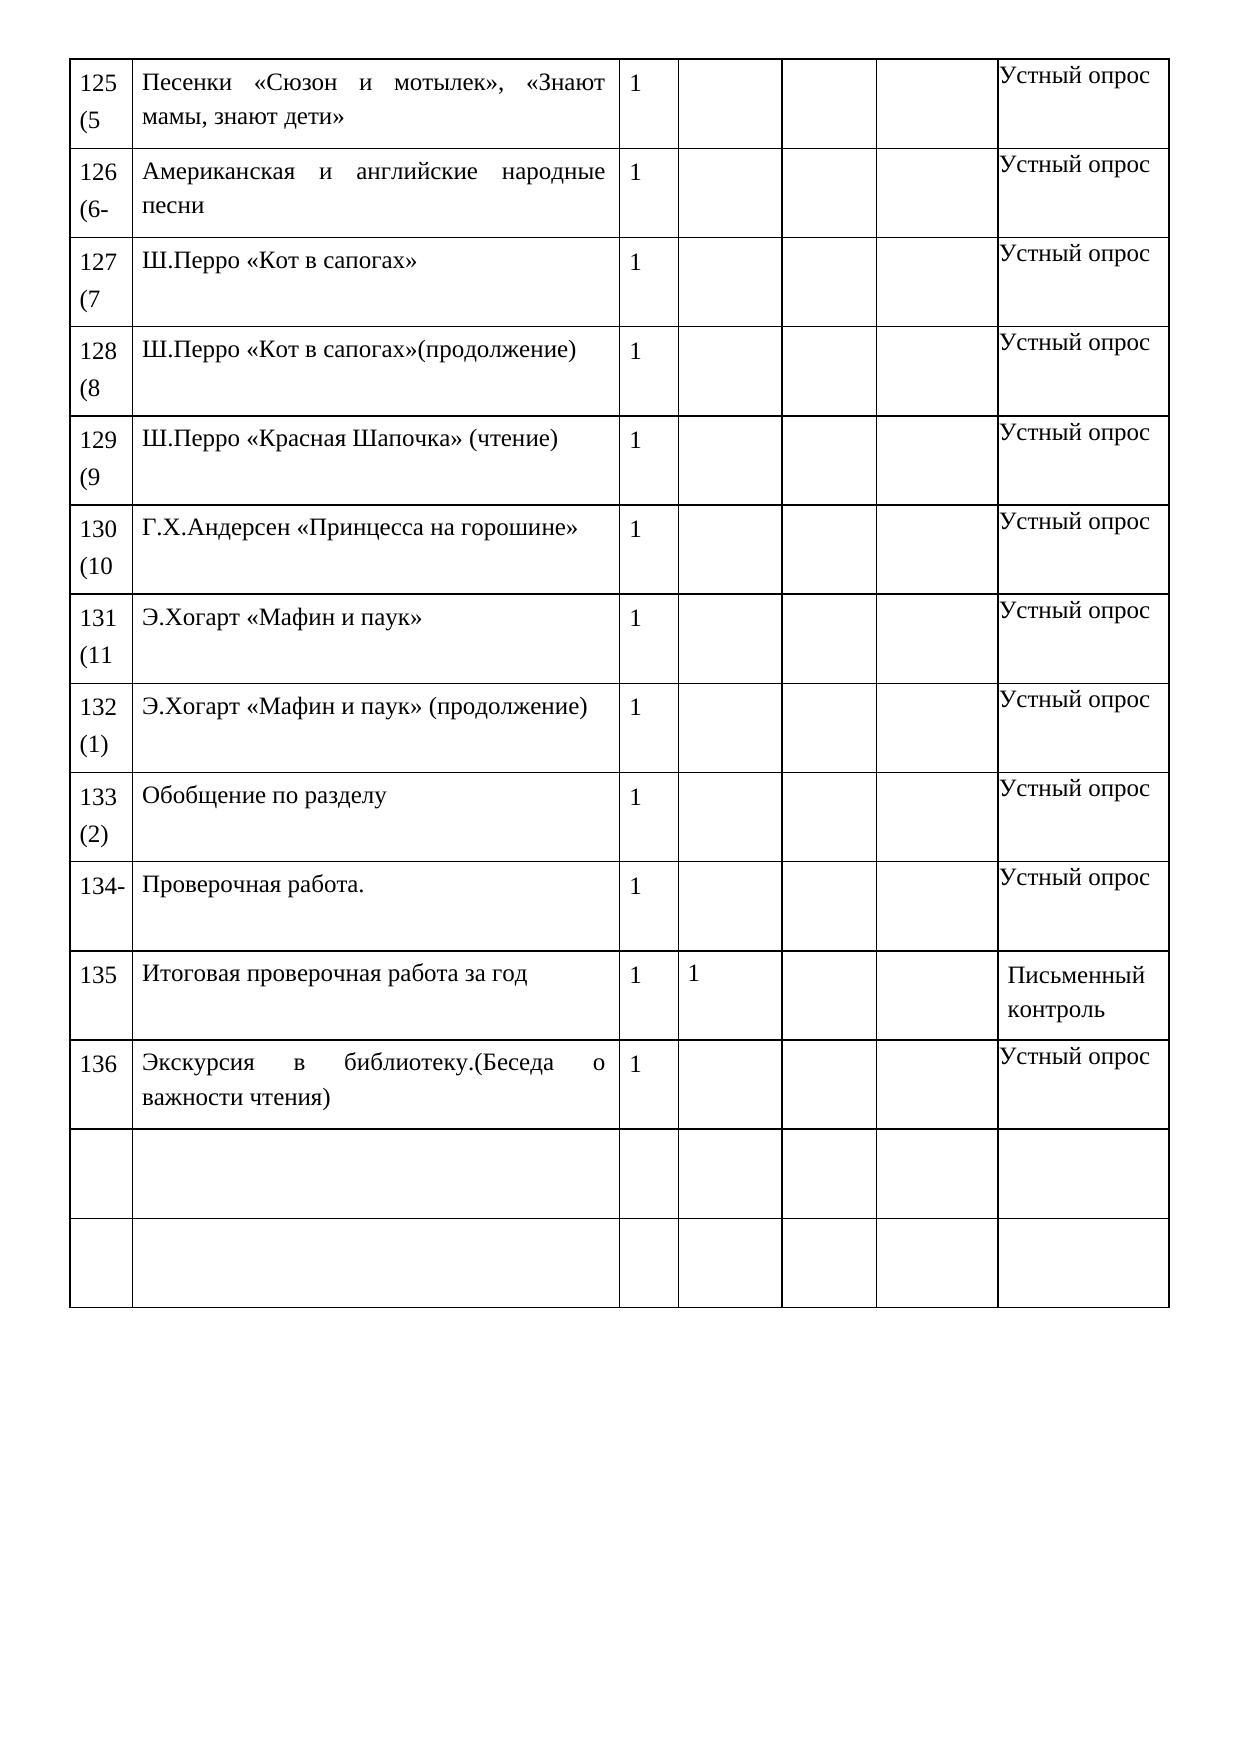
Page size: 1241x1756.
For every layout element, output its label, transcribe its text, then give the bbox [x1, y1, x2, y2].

table_cell Устный опрос [999, 862, 1168, 950]
table_cell Итоговая проверочная работа за год [133, 952, 619, 1039]
table_cell [783, 1130, 876, 1217]
table_cell [783, 60, 876, 147]
table_cell [71, 1219, 132, 1307]
table_cell 1 [620, 595, 678, 682]
table_cell [679, 238, 781, 326]
table_cell [877, 149, 997, 237]
table_cell [679, 862, 781, 950]
table_cell [133, 1219, 619, 1307]
table_cell Песенки «Сюзон и мотылек», «Знают мамы, знают дети» [133, 60, 619, 147]
table_cell [783, 862, 876, 950]
table_cell Э.Хогарт «Мафин и паук» (продолжение) [133, 684, 619, 772]
table_cell [877, 506, 997, 593]
table_cell [783, 1041, 876, 1128]
table_cell 126 (6- [71, 149, 132, 237]
table_cell [620, 1219, 678, 1307]
table_cell Ш.Перро «Кот в сапогах» [133, 238, 619, 326]
table_cell [679, 506, 781, 593]
table_cell 1 [620, 238, 678, 326]
table_cell 1 [620, 1041, 678, 1128]
table_cell 1 [620, 327, 678, 415]
table_cell [877, 952, 997, 1039]
table_cell Устный опрос [999, 417, 1168, 504]
table_cell [133, 1130, 619, 1217]
table_cell [783, 238, 876, 326]
table_cell Г.Х.Андерсен «Принцесса на горошине» [133, 506, 619, 593]
table_cell [679, 1130, 781, 1217]
table_cell [877, 773, 997, 861]
table_cell Проверочная работа. [133, 862, 619, 950]
table_cell Устный опрос [999, 773, 1168, 861]
table_cell Устный опрос [999, 595, 1168, 682]
table_cell 1 [620, 417, 678, 504]
table_cell [877, 595, 997, 682]
table_cell [877, 1041, 997, 1128]
table_cell Обобщение по разделу [133, 773, 619, 861]
table_cell 134- [71, 862, 132, 950]
table_cell Ш.Перро «Красная Шапочка» (чтение) [133, 417, 619, 504]
table_cell [783, 327, 876, 415]
table_cell 129 (9 [71, 417, 132, 504]
table_cell [679, 595, 781, 682]
table_cell 133 (2) [71, 773, 132, 861]
table_cell 130 (10 [71, 506, 132, 593]
table_cell Устный опрос [999, 1041, 1168, 1128]
table_cell 131 (11 [71, 595, 132, 682]
table_cell 136 [71, 1041, 132, 1128]
table_cell [679, 1219, 781, 1307]
table_cell Устный опрос [999, 149, 1168, 237]
table_cell Американская и английские народные песни [133, 149, 619, 237]
table_cell 1 [620, 506, 678, 593]
table_cell 1 [620, 60, 678, 147]
table_cell [783, 149, 876, 237]
table_cell Устный опрос [999, 684, 1168, 772]
table_cell [783, 684, 876, 772]
table_cell Письменный контроль [999, 952, 1168, 1039]
table_cell 1 [620, 773, 678, 861]
table_cell [679, 327, 781, 415]
table_cell Э.Хогарт «Мафин и паук» [133, 595, 619, 682]
table_cell 1 [620, 952, 678, 1039]
table_cell [783, 952, 876, 1039]
table_cell [679, 149, 781, 237]
table_cell [679, 684, 781, 772]
table_cell [877, 238, 997, 326]
table_cell [679, 417, 781, 504]
table_cell [783, 1219, 876, 1307]
table_cell [877, 60, 997, 147]
table_cell [679, 60, 781, 147]
table_cell [783, 506, 876, 593]
table_cell Устный опрос [999, 506, 1168, 593]
table_cell Экскурсия в библиотеку.(Беседа о важности чтения) [133, 1041, 619, 1128]
table_cell Устный опрос [999, 327, 1168, 415]
table_cell 1 [679, 952, 781, 1039]
table_cell [620, 1130, 678, 1217]
table_cell 128 (8 [71, 327, 132, 415]
table_cell [877, 1130, 997, 1217]
table_cell [999, 1219, 1168, 1307]
table_cell [71, 1130, 132, 1217]
table_cell [783, 595, 876, 682]
table_cell [877, 1219, 997, 1307]
table_cell 1 [620, 149, 678, 237]
table_cell 135 [71, 952, 132, 1039]
table_cell Ш.Перро «Кот в сапогах»(продолжение) [133, 327, 619, 415]
table_cell [679, 1041, 781, 1128]
table_cell [679, 773, 781, 861]
table_cell [877, 862, 997, 950]
table_cell [783, 417, 876, 504]
table_cell 127 (7 [71, 238, 132, 326]
table_cell 132 (1) [71, 684, 132, 772]
table_cell Устный опрос [999, 60, 1168, 147]
table_cell [877, 684, 997, 772]
table_cell Устный опрос [999, 238, 1168, 326]
table_cell 1 [620, 684, 678, 772]
table_cell 125 (5 [71, 60, 132, 147]
table_cell 1 [620, 862, 678, 950]
table_cell [999, 1130, 1168, 1217]
table_cell [783, 773, 876, 861]
table_cell [877, 417, 997, 504]
table_cell [877, 327, 997, 415]
